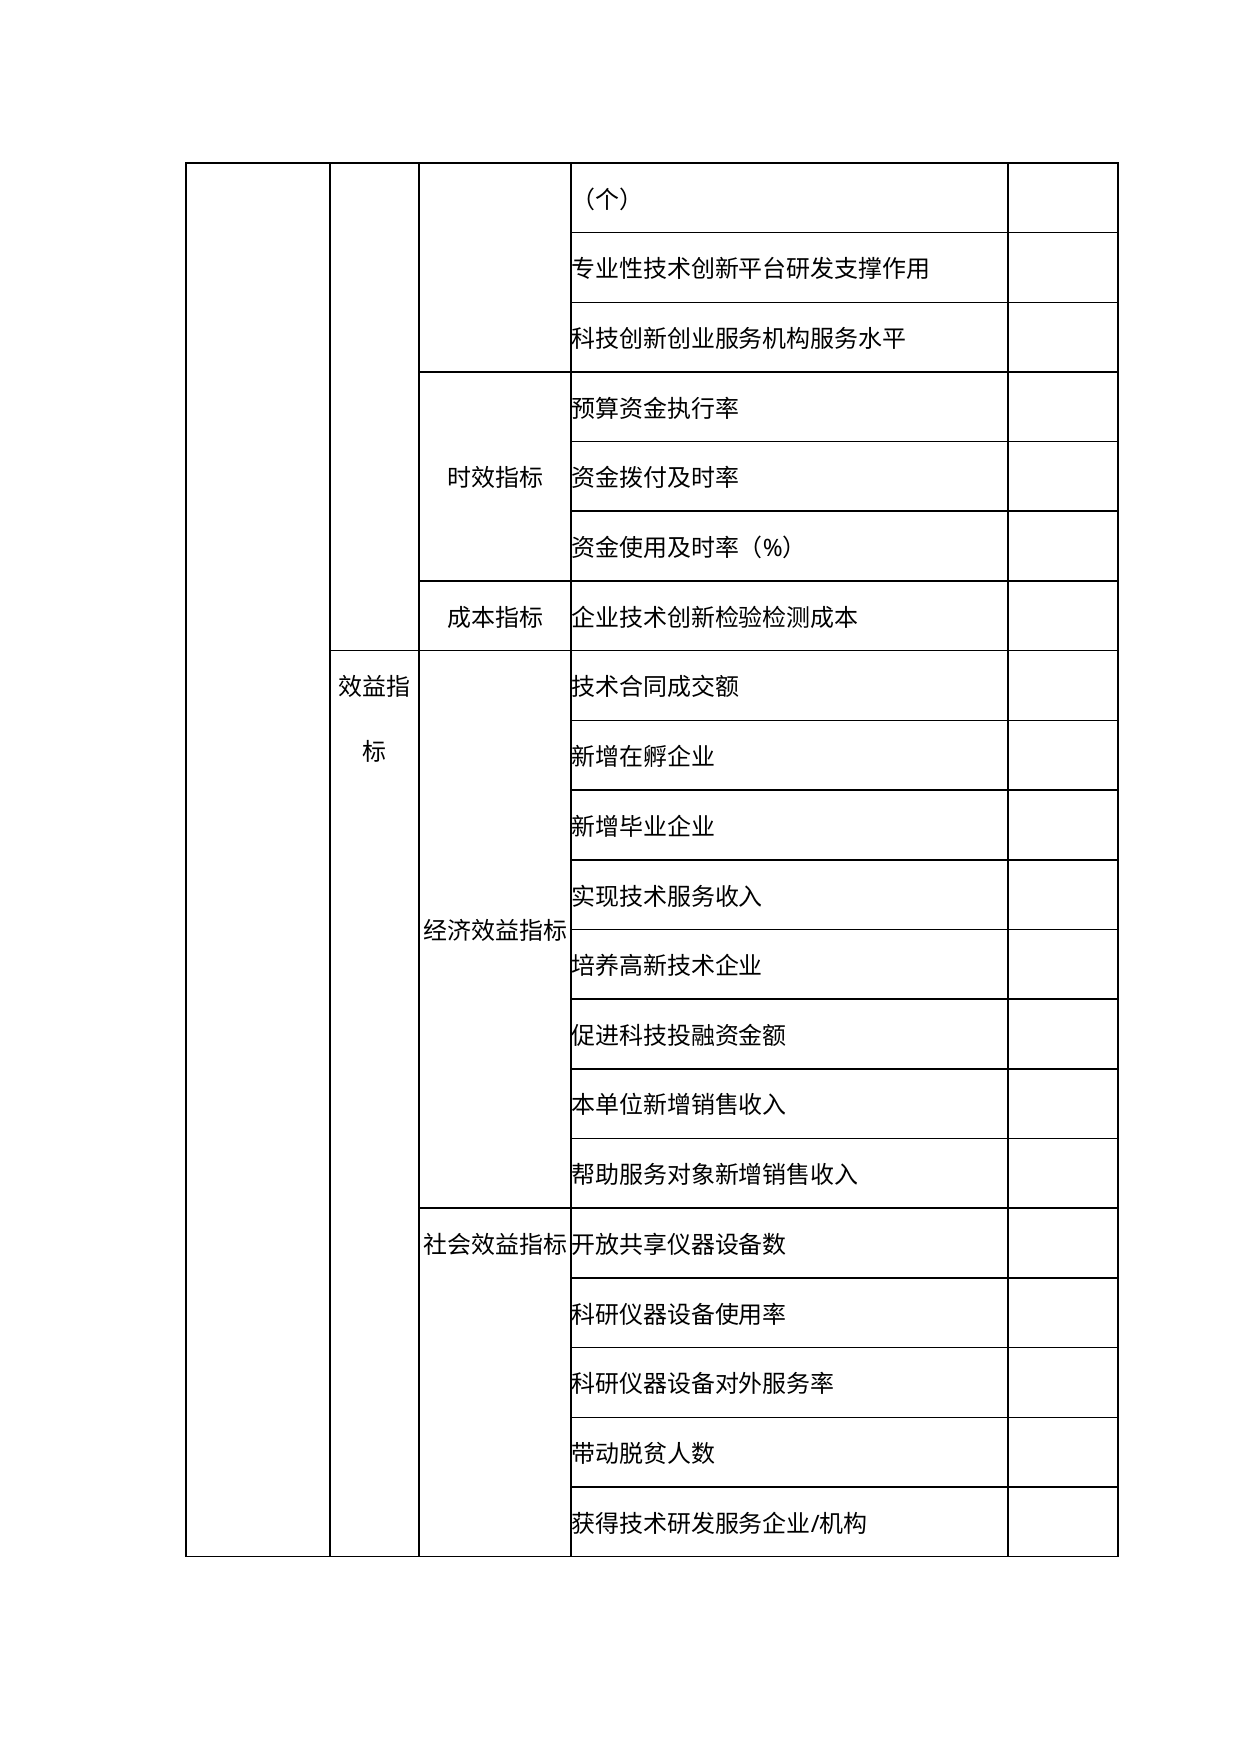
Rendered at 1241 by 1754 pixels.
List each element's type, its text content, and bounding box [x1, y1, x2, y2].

table_cell [1009, 791, 1117, 859]
table_cell 本单位新增销售收入 [572, 1070, 1007, 1138]
table_cell 效益指标 [331, 651, 418, 1556]
table_cell 专业性技术创新平台研发支撑作用 [572, 233, 1007, 301]
table_cell 资金拨付及时率 [572, 442, 1007, 510]
table_cell 促进科技投融资金额 [572, 1000, 1007, 1068]
table_cell 新增毕业企业 [572, 791, 1007, 859]
table_cell [1009, 442, 1117, 510]
table_cell 实现技术服务收入 [572, 861, 1007, 928]
table_cell [1009, 373, 1117, 441]
table_cell 时效指标 [420, 373, 570, 580]
table_cell [1009, 861, 1117, 928]
table_cell [1009, 303, 1117, 371]
table_cell [1009, 1488, 1117, 1556]
table_cell 新增在孵企业 [572, 721, 1007, 789]
table_cell 开放共享仪器设备数 [572, 1209, 1007, 1277]
table_cell [1009, 582, 1117, 650]
table_cell 科研仪器设备对外服务率 [572, 1348, 1007, 1416]
table_cell 企业技术创新检验检测成本 [572, 582, 1007, 650]
table_cell 获得技术研发服务企业/机构 [572, 1488, 1007, 1556]
table_cell [1009, 930, 1117, 998]
table_cell 预算资金执行率 [572, 373, 1007, 441]
table_cell [1009, 512, 1117, 580]
table_cell [1009, 1000, 1117, 1068]
table_cell [1009, 1348, 1117, 1416]
table_cell [1009, 1279, 1117, 1347]
table_cell [1009, 164, 1117, 232]
table_cell 帮助服务对象新增销售收入 [572, 1139, 1007, 1207]
table_cell [1009, 721, 1117, 789]
table_cell 培养高新技术企业 [572, 930, 1007, 998]
table_cell [1009, 1209, 1117, 1277]
table_cell [1009, 1070, 1117, 1138]
table_cell 经济效益指标 [420, 651, 570, 1207]
table_cell [1009, 233, 1117, 301]
table_cell 技术合同成交额 [572, 651, 1007, 719]
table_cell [572, 164, 1007, 232]
table_cell 社会效益指标 [420, 1209, 570, 1556]
table_cell 科研仪器设备使用率 [572, 1279, 1007, 1347]
table_cell [1009, 651, 1117, 719]
table_cell 资金使用及时率（%） [572, 512, 1007, 580]
table_cell 成本指标 [420, 582, 570, 650]
table_cell [1009, 1418, 1117, 1486]
table_cell 科技创新创业服务机构服务水平 [572, 303, 1007, 371]
table_cell 带动脱贫人数 [572, 1418, 1007, 1486]
table_cell [1009, 1139, 1117, 1207]
